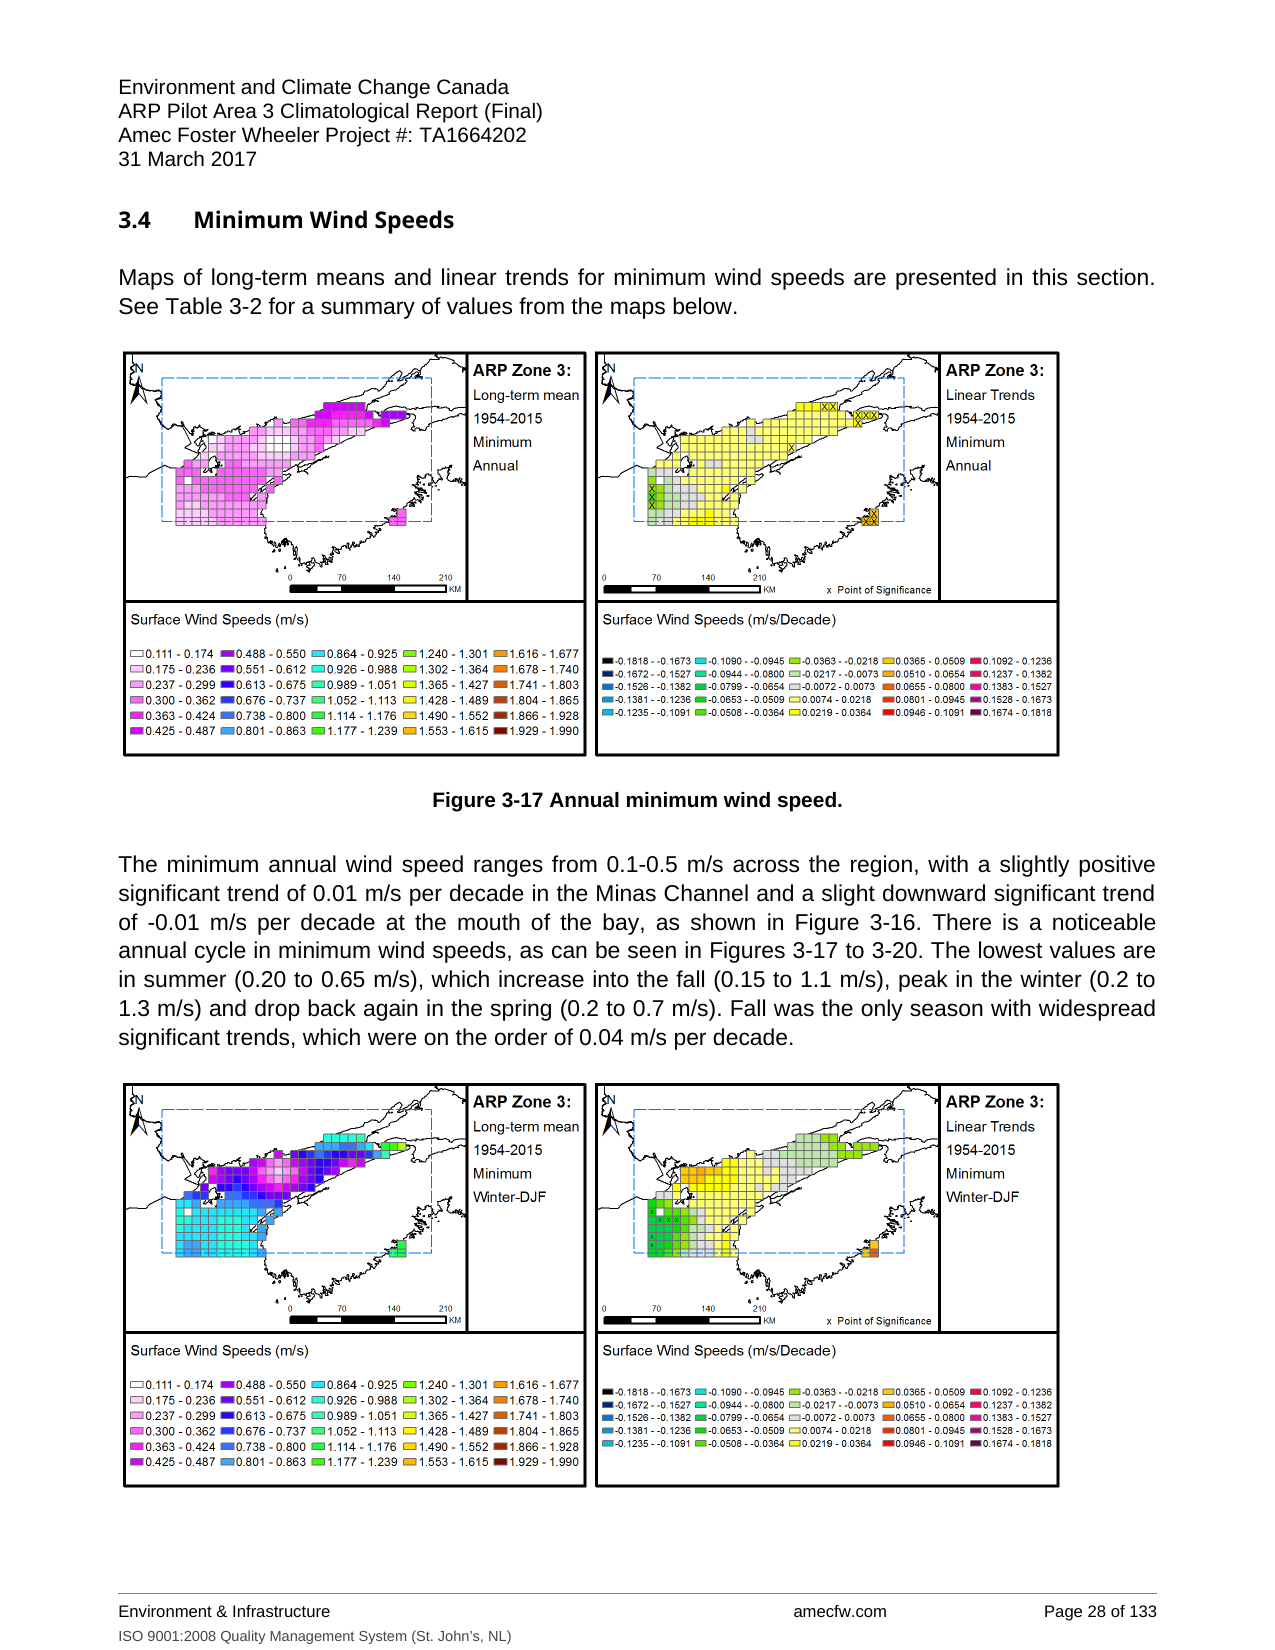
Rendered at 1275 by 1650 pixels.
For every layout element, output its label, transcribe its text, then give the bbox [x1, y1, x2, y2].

picture [118, 1078, 1064, 1492]
text The minimum annual wind speed ranges from 0.1-0.5 m/s across the region, with a slightly positive significant trend of 0.01 m/s per decade in the Minas Channel and a slight downward significant trend of -0.01 m/s per decade at the mouth of the bay, as shown in Figure 3-16. There is a noticeable annual cycle in minimum wind speeds, as can be seen in Figures 3-17 to 3-20. The lowest values are in summer (0.20 to 0.65 m/s), which increase into the fall (0.15 to 1.1 m/s), peak in the winter (0.2 to 1.3 m/s) and drop back again in the spring (0.2 to 0.7 m/s). Fall was the only season with widespread significant trends, which were on the order of 0.04 m/s per decade. [118, 851, 1157, 1051]
subtitle Minimum Wind Speeds [118, 204, 1157, 236]
text Maps of long-term means and linear trends for minimum wind speeds are presented in this section. See Table 3-2 for a summary of values from the maps below. [118, 264, 1157, 319]
picture [118, 346, 1064, 761]
